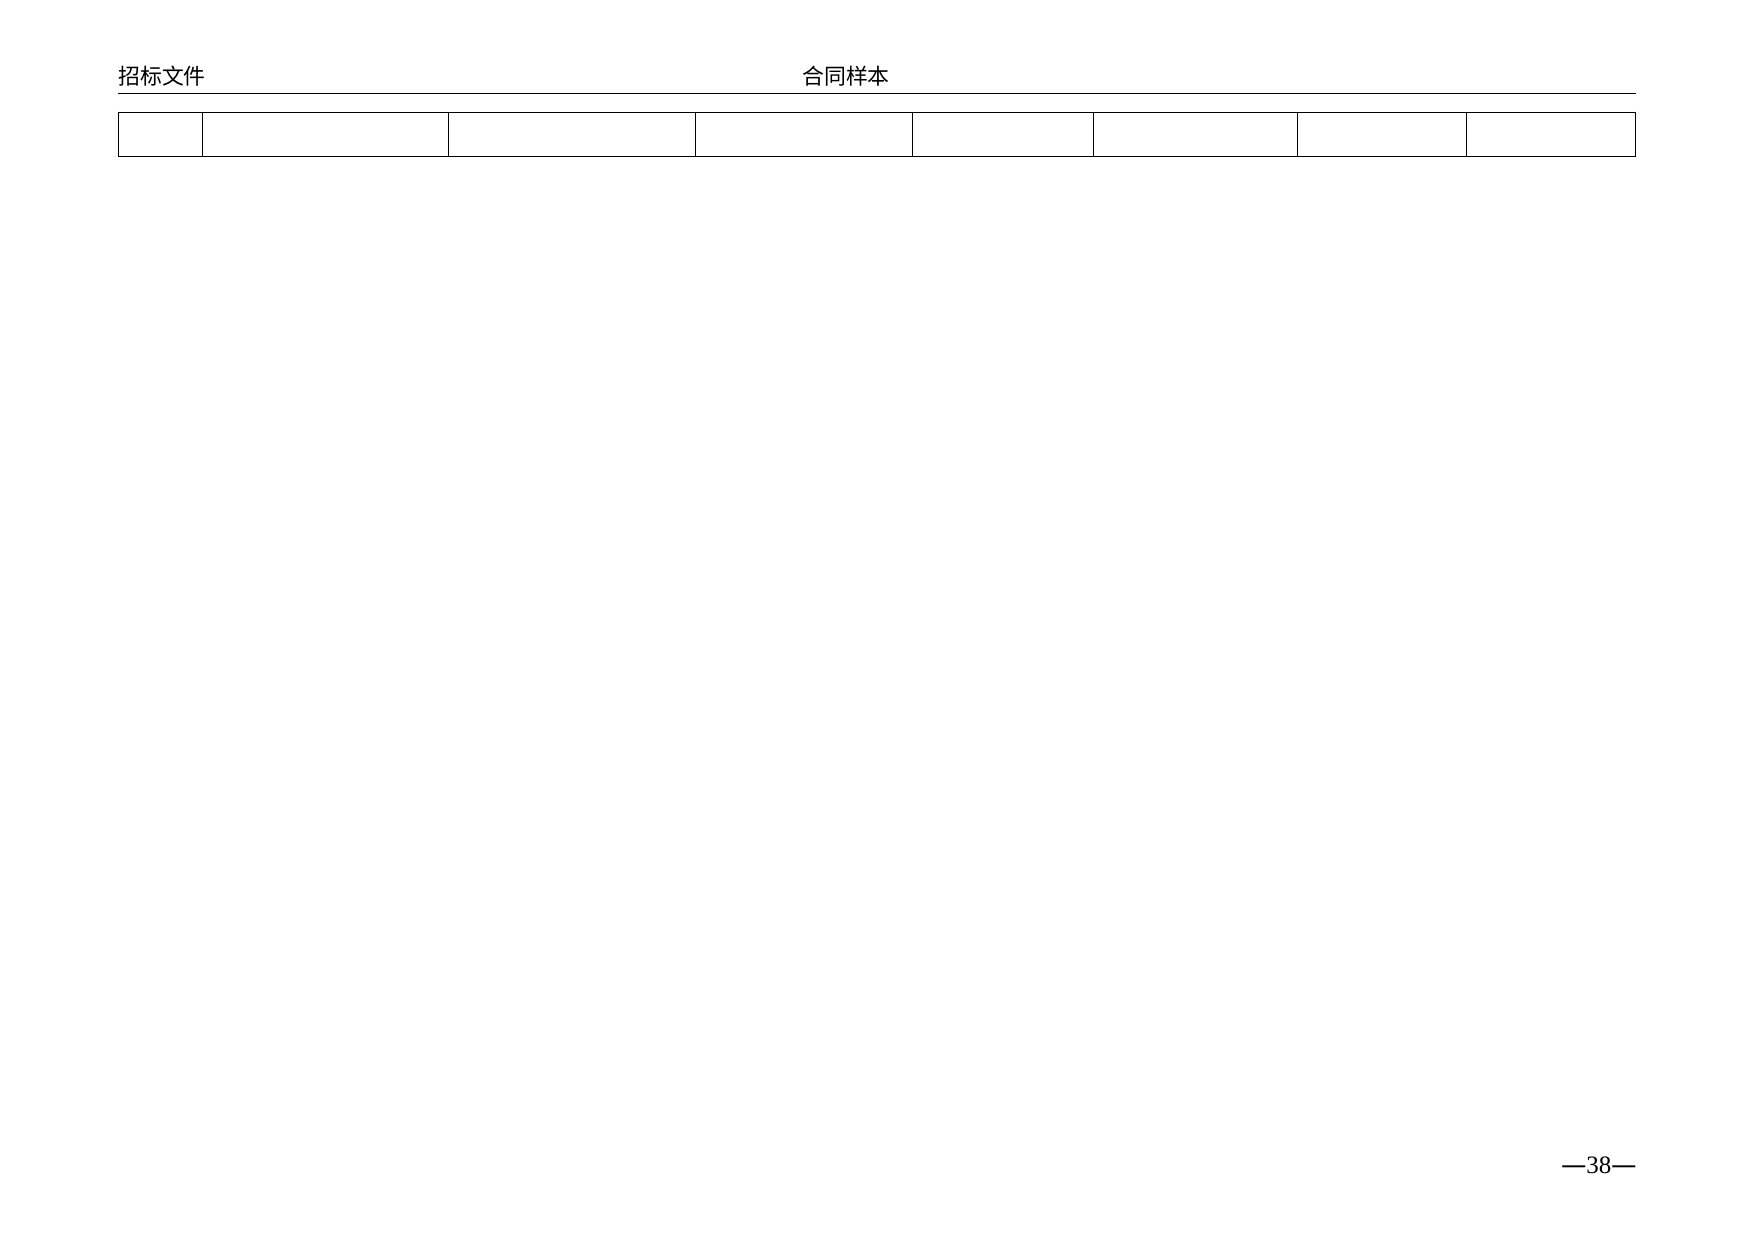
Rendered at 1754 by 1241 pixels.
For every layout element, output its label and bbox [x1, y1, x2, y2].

table_cell [696, 113, 912, 156]
table_cell [1467, 113, 1635, 156]
table_cell [449, 113, 695, 156]
table_cell [1094, 113, 1297, 156]
table_cell [913, 113, 1093, 156]
table_cell [1298, 113, 1466, 156]
table_cell [203, 113, 448, 156]
table_cell [119, 113, 202, 156]
